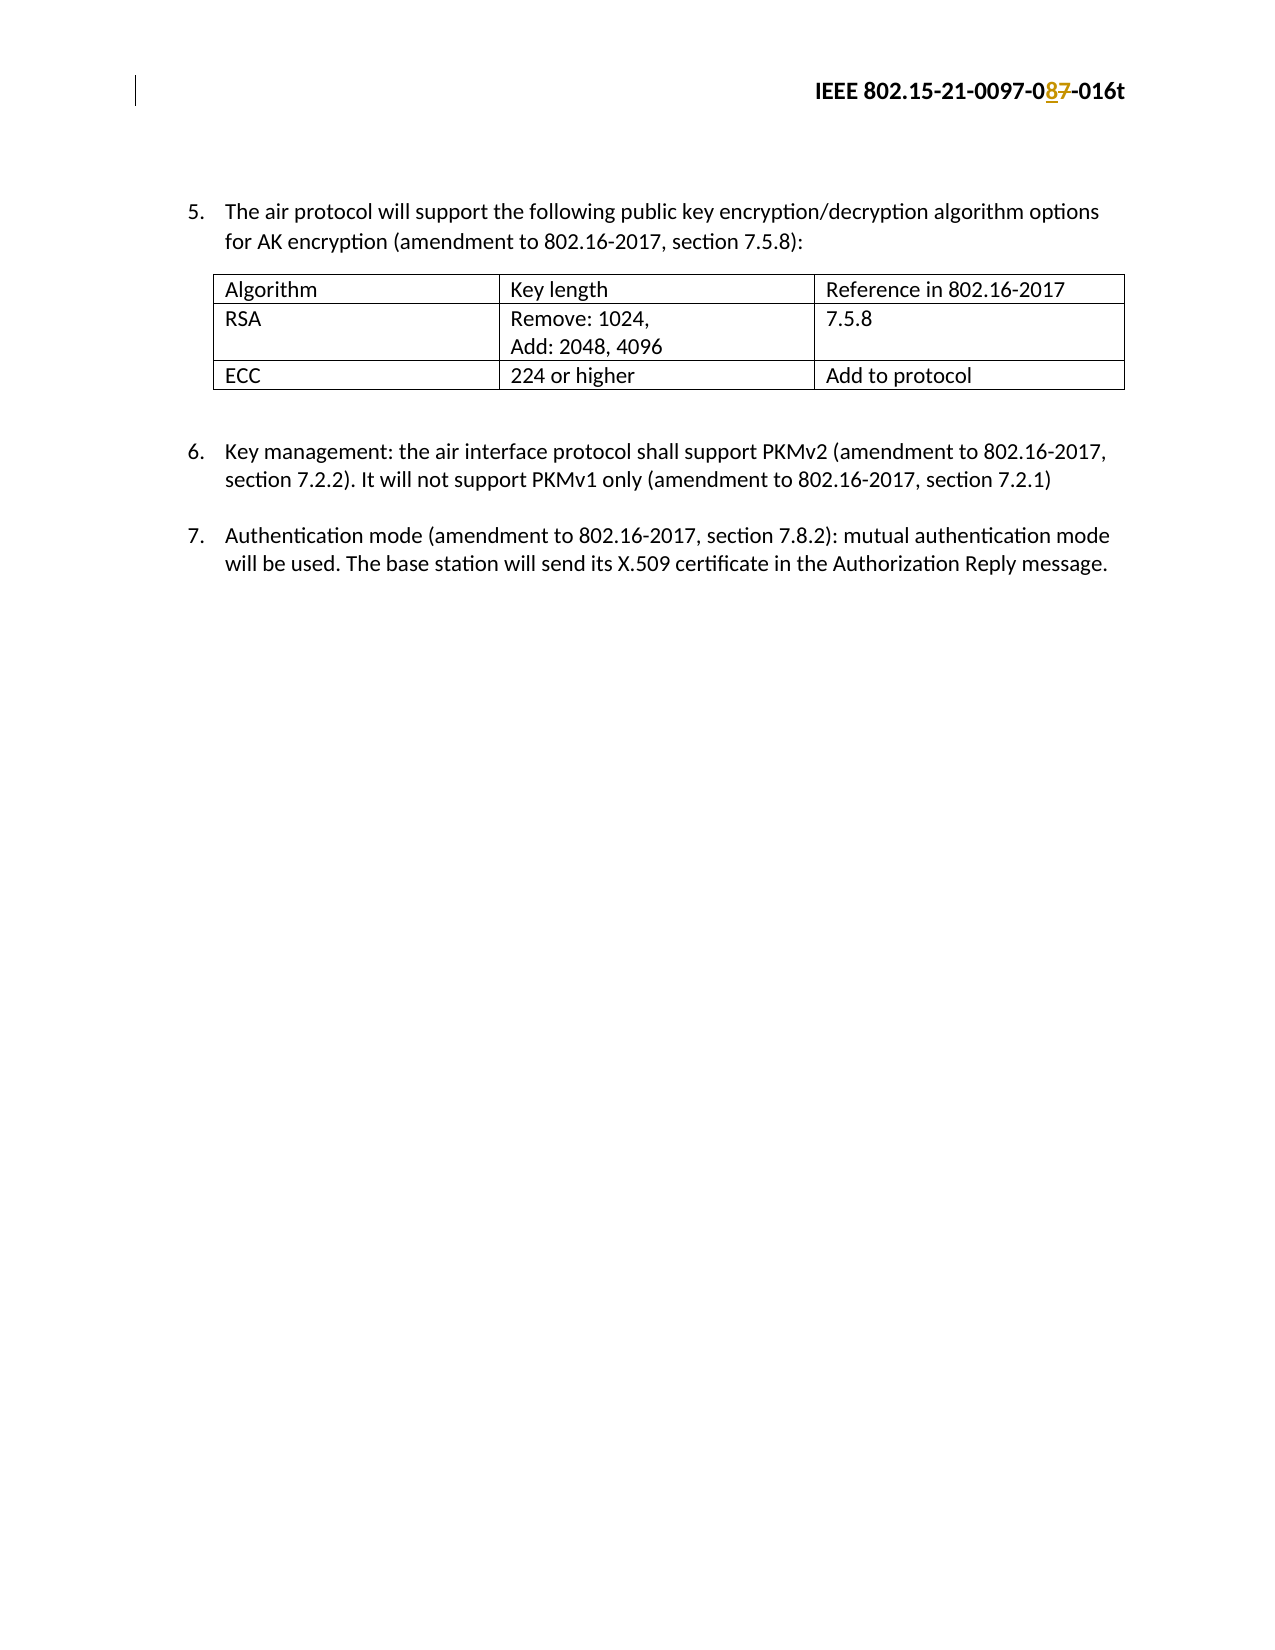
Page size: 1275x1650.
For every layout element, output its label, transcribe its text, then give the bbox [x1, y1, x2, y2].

table_cell Add to protocol [815, 361, 1124, 389]
table_cell ECC [214, 361, 499, 389]
list The air protocol will support the following public key encryption/decryption algorithm options for AK encryption (amendment to 802.16-2017, section 7.5.8): [187, 197, 1125, 255]
table_cell 224 or higher [500, 361, 814, 389]
list Key management: the air interface protocol shall support PKMv2 (amendment to 802.16-2017, section 7.2.2). It will not support PKMv1 only (amendment to 802.16-2017, section 7.2.1) [187, 437, 1125, 493]
table_header Reference in 802.16-2017 [815, 275, 1124, 303]
table_cell 7.5.8 [815, 304, 1124, 360]
list Authentication mode (amendment to 802.16-2017, section 7.8.2): mutual authentication mode will be used. The base station will send its X.509 certificate in the Authorization Reply message. [187, 521, 1125, 577]
table_cell Remove: 1024, Add: 2048, 4096 [500, 304, 814, 360]
table_cell RSA [214, 304, 499, 360]
table_header Algorithm [214, 275, 499, 303]
table_header Key length [500, 275, 814, 303]
